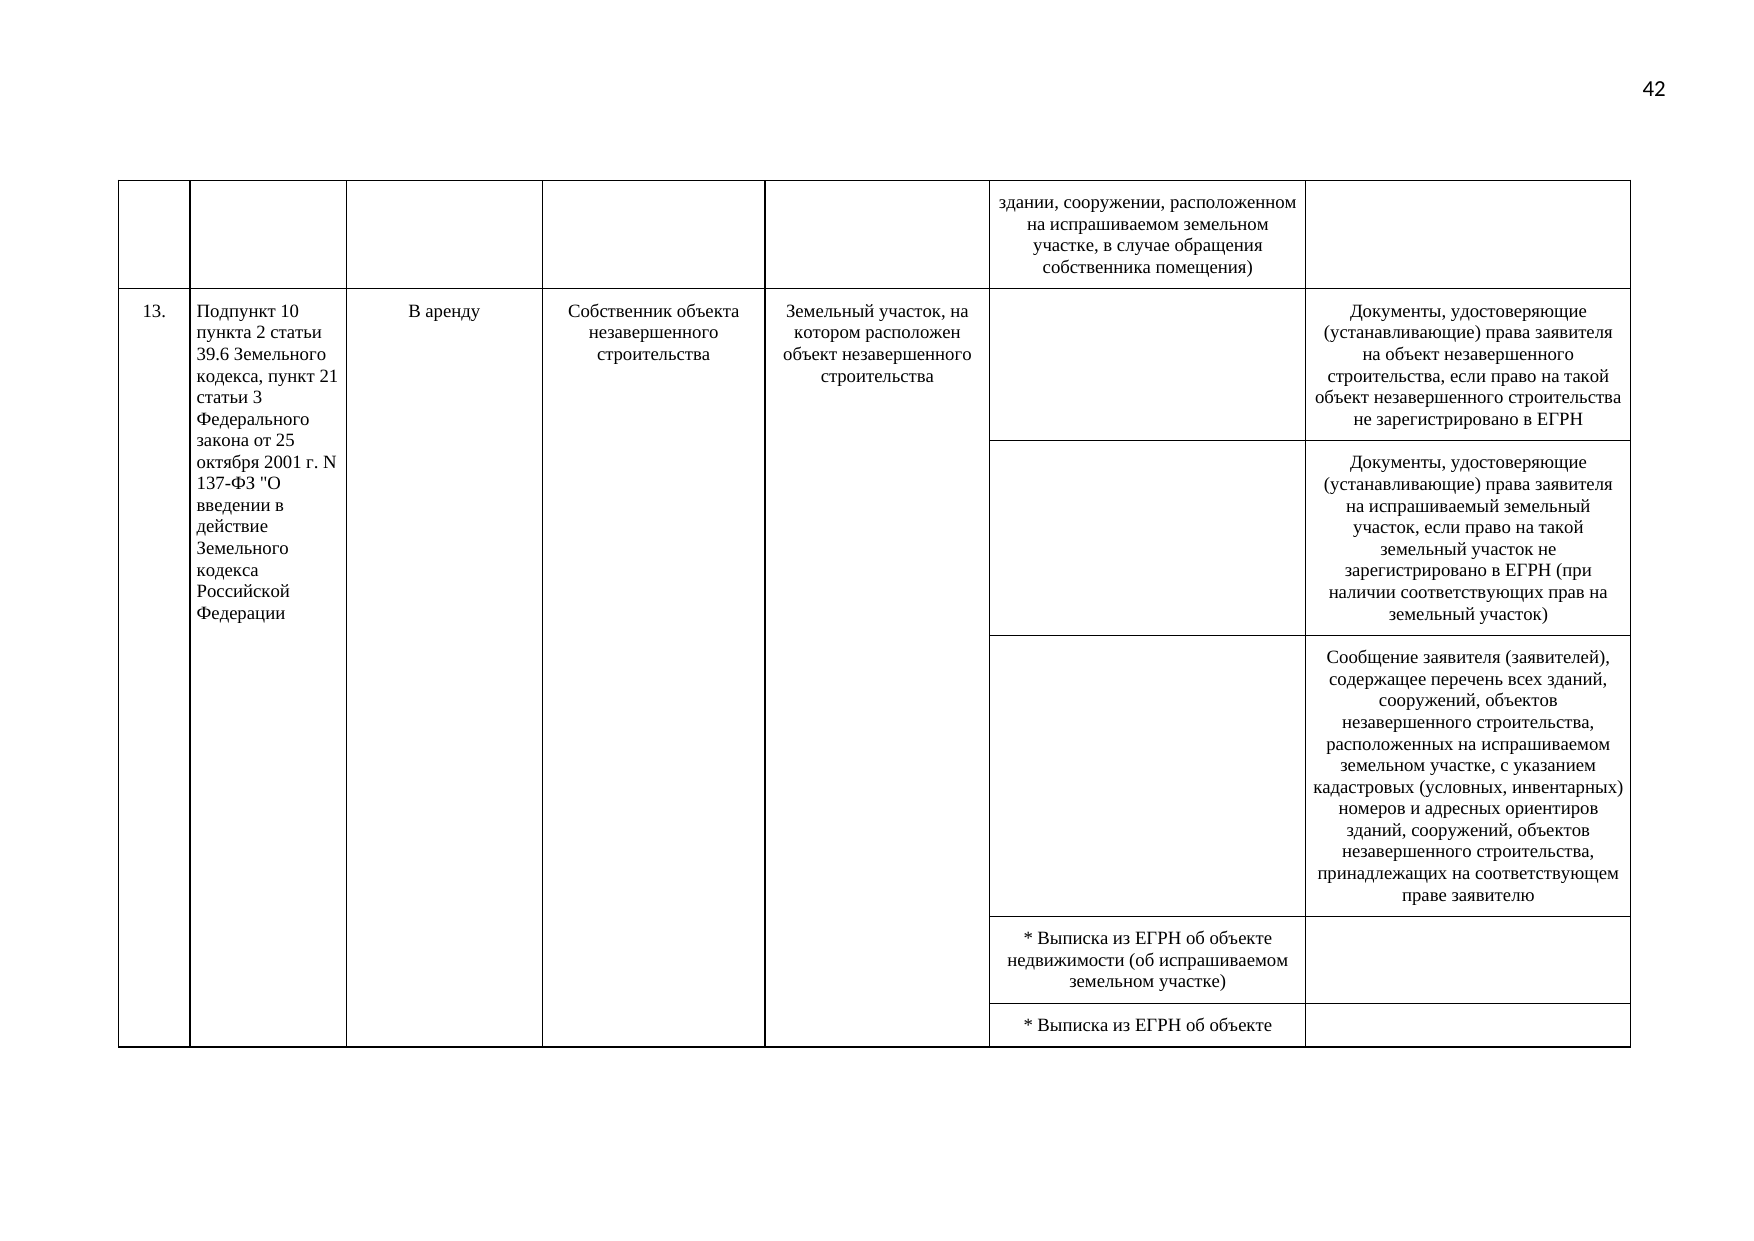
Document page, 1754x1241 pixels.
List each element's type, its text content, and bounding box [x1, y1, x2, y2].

table_cell Сообщение заявителя (заявителей), содержащее перечень всех зданий, сооружений, объектов незавершенного строительства, расположенных на испрашиваемом земельном участке, с указанием кадастровых (условных, инвентарных) номеров и адресных ориентиров зданий, сооружений, объектов незавершенного строительства, принадлежащих на соответствующем праве заявителю [1306, 636, 1630, 916]
table_cell [1306, 181, 1630, 288]
table_cell [990, 636, 1305, 916]
table_cell [1306, 917, 1630, 1003]
table_cell Собственник объекта незавершенного строительства [543, 289, 764, 1046]
table_cell Документы, удостоверяющие (устанавливающие) права заявителя на объект незавершенного строительства, если право на такой объект незавершенного строительства не зарегистрировано в ЕГРН [1306, 289, 1630, 440]
table_cell * Выписка из ЕГРН об объекте недвижимости (об испрашиваемом земельном участке) [990, 917, 1305, 1003]
table_cell Документы, удостоверяющие (устанавливающие) права заявителя на испрашиваемый земельный участок, если право на такой земельный участок не зарегистрировано в ЕГРН (при наличии соответствующих прав на земельный участок) [1306, 441, 1630, 634]
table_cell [990, 181, 1305, 288]
table_cell [990, 441, 1305, 634]
table_cell [990, 289, 1305, 440]
table_cell 13. [119, 289, 189, 1046]
table_cell Подпункт 10 пункта 2 статьи 39.6 Земельного кодекса, пункт 21 статьи 3 Федерального закона от 25 октября 2001 г. N 137-ФЗ "О введении в действие Земельного кодекса Российской Федерации [191, 289, 346, 1046]
table_cell Земельный участок, на котором расположен объект незавершенного строительства [766, 289, 989, 1046]
table_cell В аренду [347, 289, 542, 1046]
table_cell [990, 1004, 1305, 1046]
table_cell [1306, 1004, 1630, 1046]
